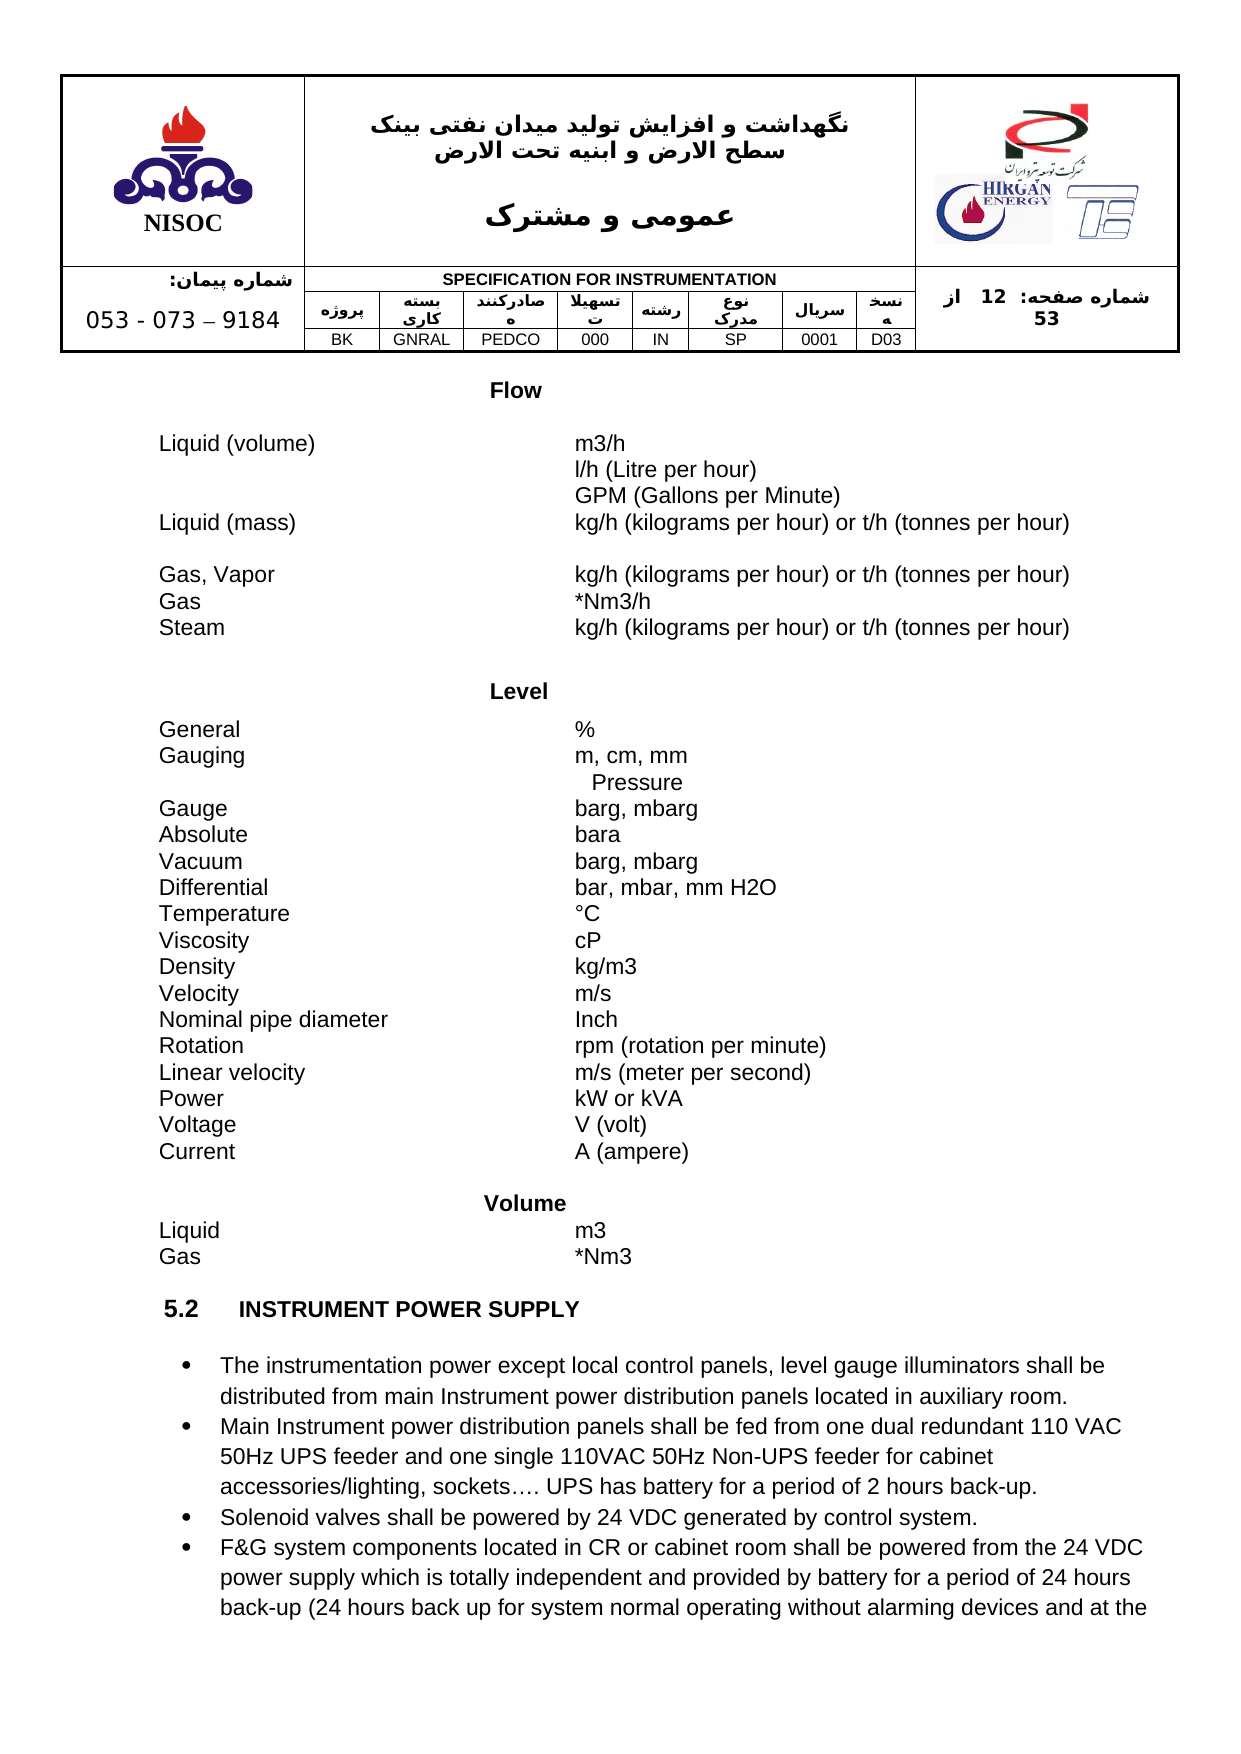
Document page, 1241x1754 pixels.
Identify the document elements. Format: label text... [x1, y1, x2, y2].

table_cell Density [148, 953, 563, 979]
table_cell m/s (meter per second) [563, 1059, 1152, 1085]
list Solenoid valves shall be powered by 24 VDC generated by control system. [182, 1503, 1152, 1530]
picture [934, 103, 1089, 244]
table_cell °C [563, 900, 1152, 927]
table_cell kW or kVA [563, 1085, 1152, 1111]
table_cell Liquid (mass) [148, 509, 563, 561]
table_cell Volume [148, 1190, 1152, 1217]
table_cell Pressure [148, 769, 1152, 795]
table_cell kg/h (kilograms per hour) or t/h (tonnes per hour) [563, 509, 1152, 561]
table_cell Voltage [148, 1111, 563, 1138]
table_cell m3/h l/h (Litre per hour) GPM (Gallons per Minute) [563, 430, 1152, 509]
table_cell kg/m3 [563, 953, 1152, 979]
table_cell Velocity [148, 980, 563, 1006]
table_cell Absolute [148, 821, 563, 848]
table_cell Gas, Vapor [148, 561, 563, 588]
table_cell cP [563, 927, 1152, 953]
table_cell A (ampere) [563, 1138, 1152, 1190]
table_cell Gas [148, 588, 563, 614]
table_cell m/s [563, 980, 1152, 1006]
table_cell *Nm3/h [563, 588, 1152, 614]
picture [113, 106, 253, 208]
table_cell Viscosity [148, 927, 563, 953]
table_cell m, cm, mm [563, 742, 1152, 769]
table_cell Temperature [148, 900, 563, 927]
table_cell rpm (rotation per minute) [563, 1032, 1152, 1058]
table_cell Liquid [148, 1217, 563, 1243]
table_cell % [563, 716, 1152, 742]
table_cell Gauging [148, 742, 563, 769]
table_cell V (volt) [563, 1111, 1152, 1138]
table_cell Linear velocity [148, 1059, 563, 1085]
table_cell Inch [563, 1006, 1152, 1032]
table_cell Nominal pipe diameter [148, 1006, 563, 1032]
table_cell m3 [563, 1217, 1152, 1243]
table_cell kg/h (kilograms per hour) or t/h (tonnes per hour) [563, 561, 1152, 588]
table_cell Vacuum [148, 848, 563, 874]
table_cell Current [148, 1138, 563, 1190]
table_cell barg, mbarg [563, 795, 1152, 821]
table_cell *Nm3 [563, 1243, 1152, 1269]
table_cell barg, mbarg [563, 848, 1152, 874]
table_cell Liquid (volume) [148, 430, 563, 509]
table_cell Power [148, 1085, 563, 1111]
list Main Instrument power distribution panels shall be fed from one dual redundant 110 VAC 50Hz UPS feeder and one single 110VAC 50Hz Non-UPS feeder for cabinet accessories/lighting, sockets…. UPS has battery for a period of 2 hours back-up. [182, 1413, 1152, 1499]
table_cell Differential [148, 874, 563, 900]
table_cell Gas [148, 1243, 563, 1269]
table_cell Gauge [148, 795, 563, 821]
table_cell kg/h (kilograms per hour) or t/h (tonnes per hour) [563, 614, 1152, 667]
list The instrumentation power except local control panels, level gauge illuminators shall be distributed from main Instrument power distribution panels located in auxiliary room. [182, 1352, 1152, 1409]
table_header Flow [148, 377, 1152, 430]
table_cell bar, mbar, mm H2O [563, 874, 1152, 900]
table_cell Level [148, 667, 1152, 716]
table_cell General [148, 716, 563, 742]
table_cell Rotation [148, 1032, 563, 1058]
table_cell Steam [148, 614, 563, 667]
table_cell bara [563, 821, 1152, 848]
subtitle Instrument Power Supply [164, 1294, 1152, 1323]
